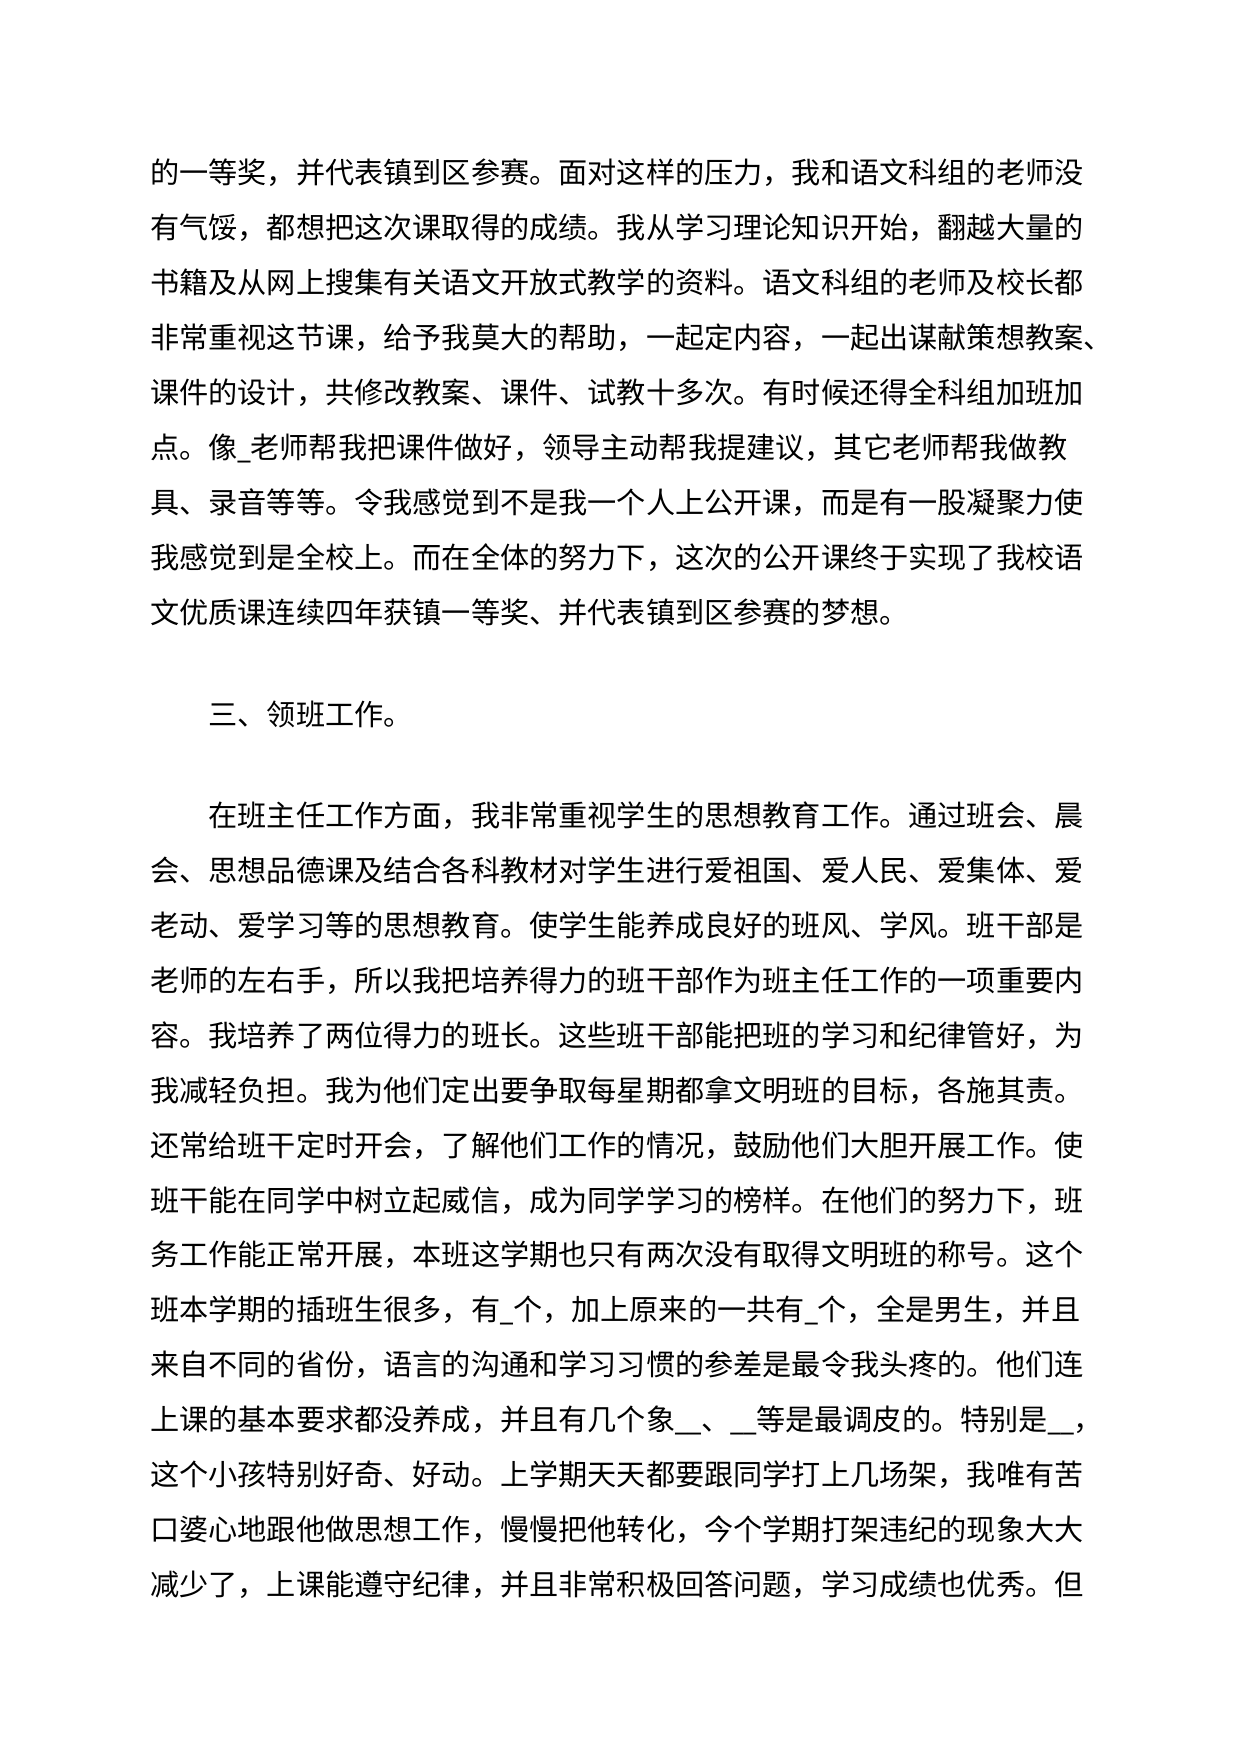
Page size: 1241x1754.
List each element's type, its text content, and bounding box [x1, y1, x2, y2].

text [150, 150, 1090, 632]
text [150, 793, 1090, 1604]
text 三、领班工作。 [150, 691, 1090, 733]
